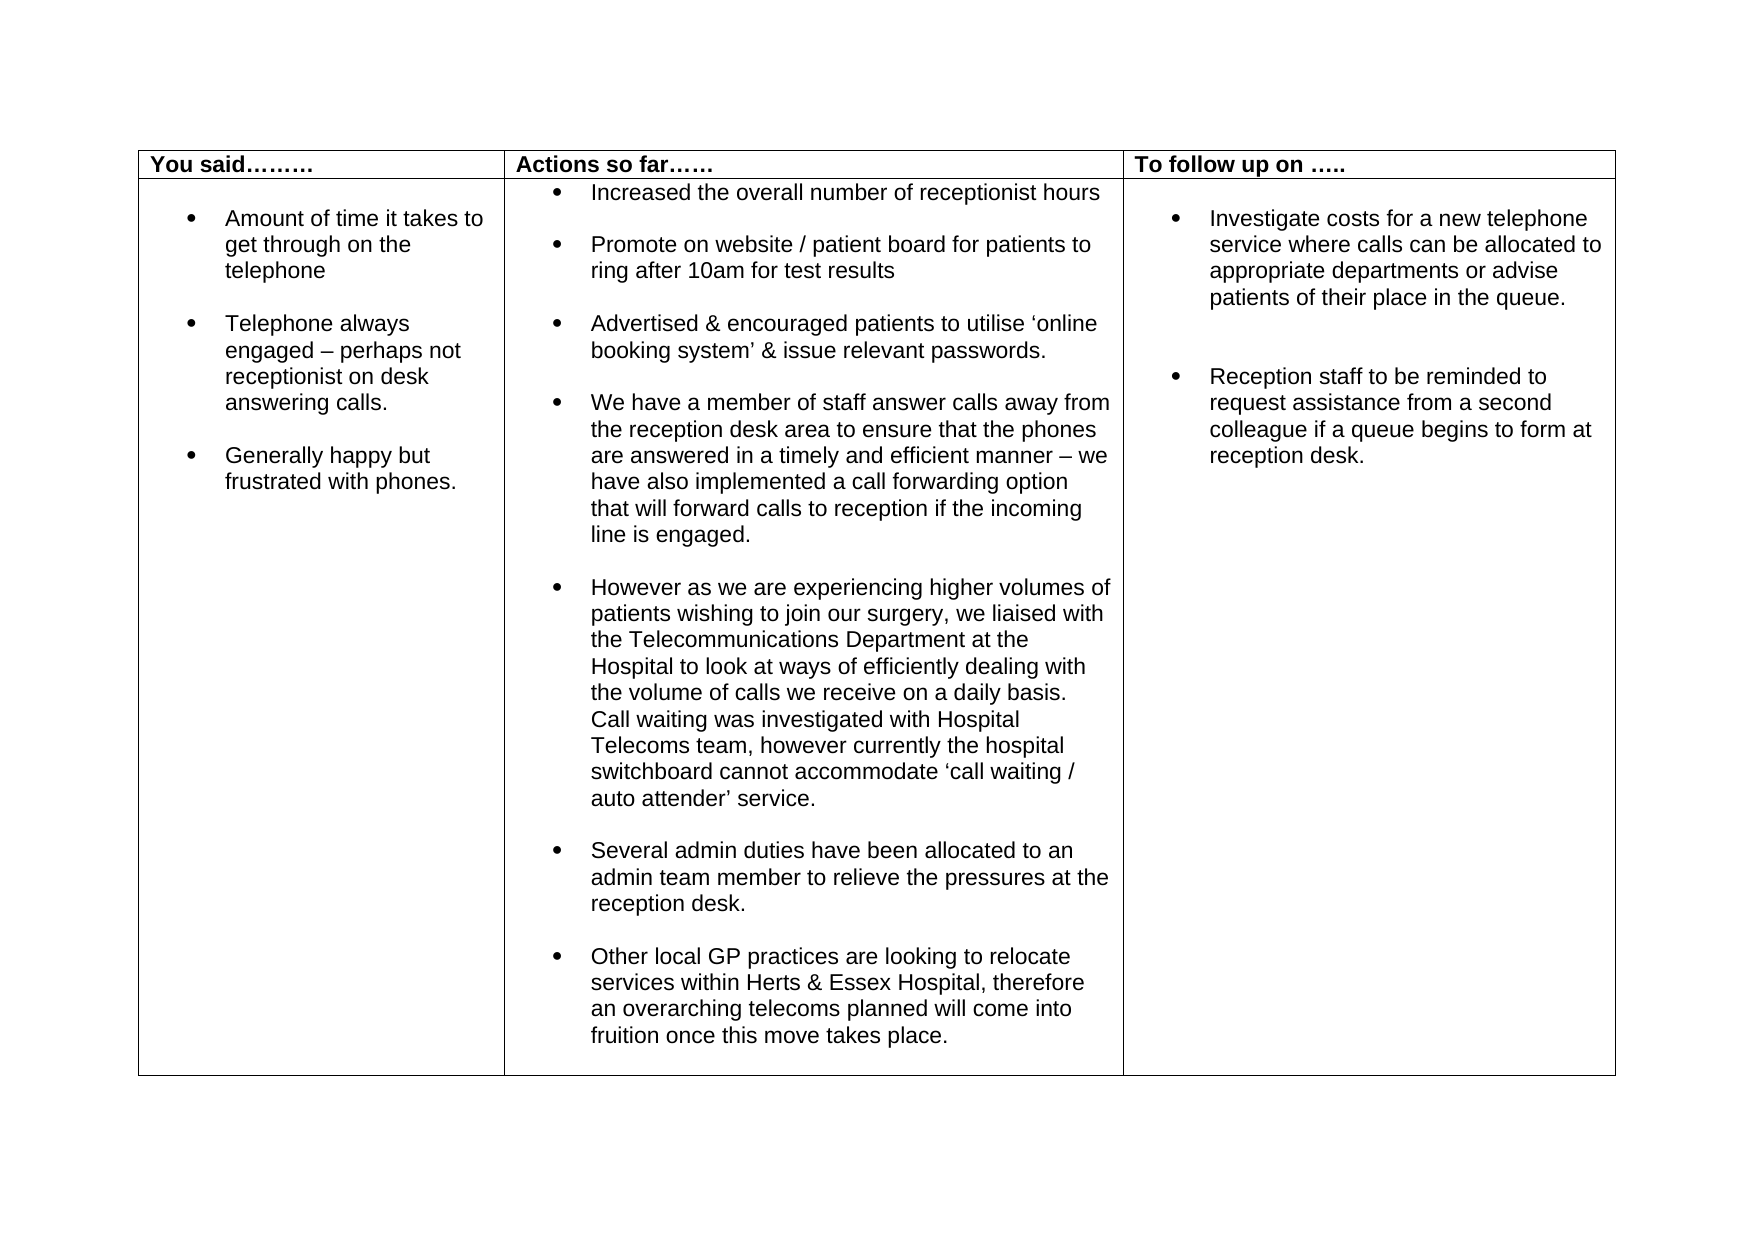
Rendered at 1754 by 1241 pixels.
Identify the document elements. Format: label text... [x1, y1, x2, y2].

table_header To follow up on ….. [1124, 151, 1615, 177]
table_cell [1124, 179, 1615, 1074]
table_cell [139, 179, 504, 1074]
table_header You said……… [139, 151, 504, 177]
table_header Actions so far…… [505, 151, 1123, 177]
